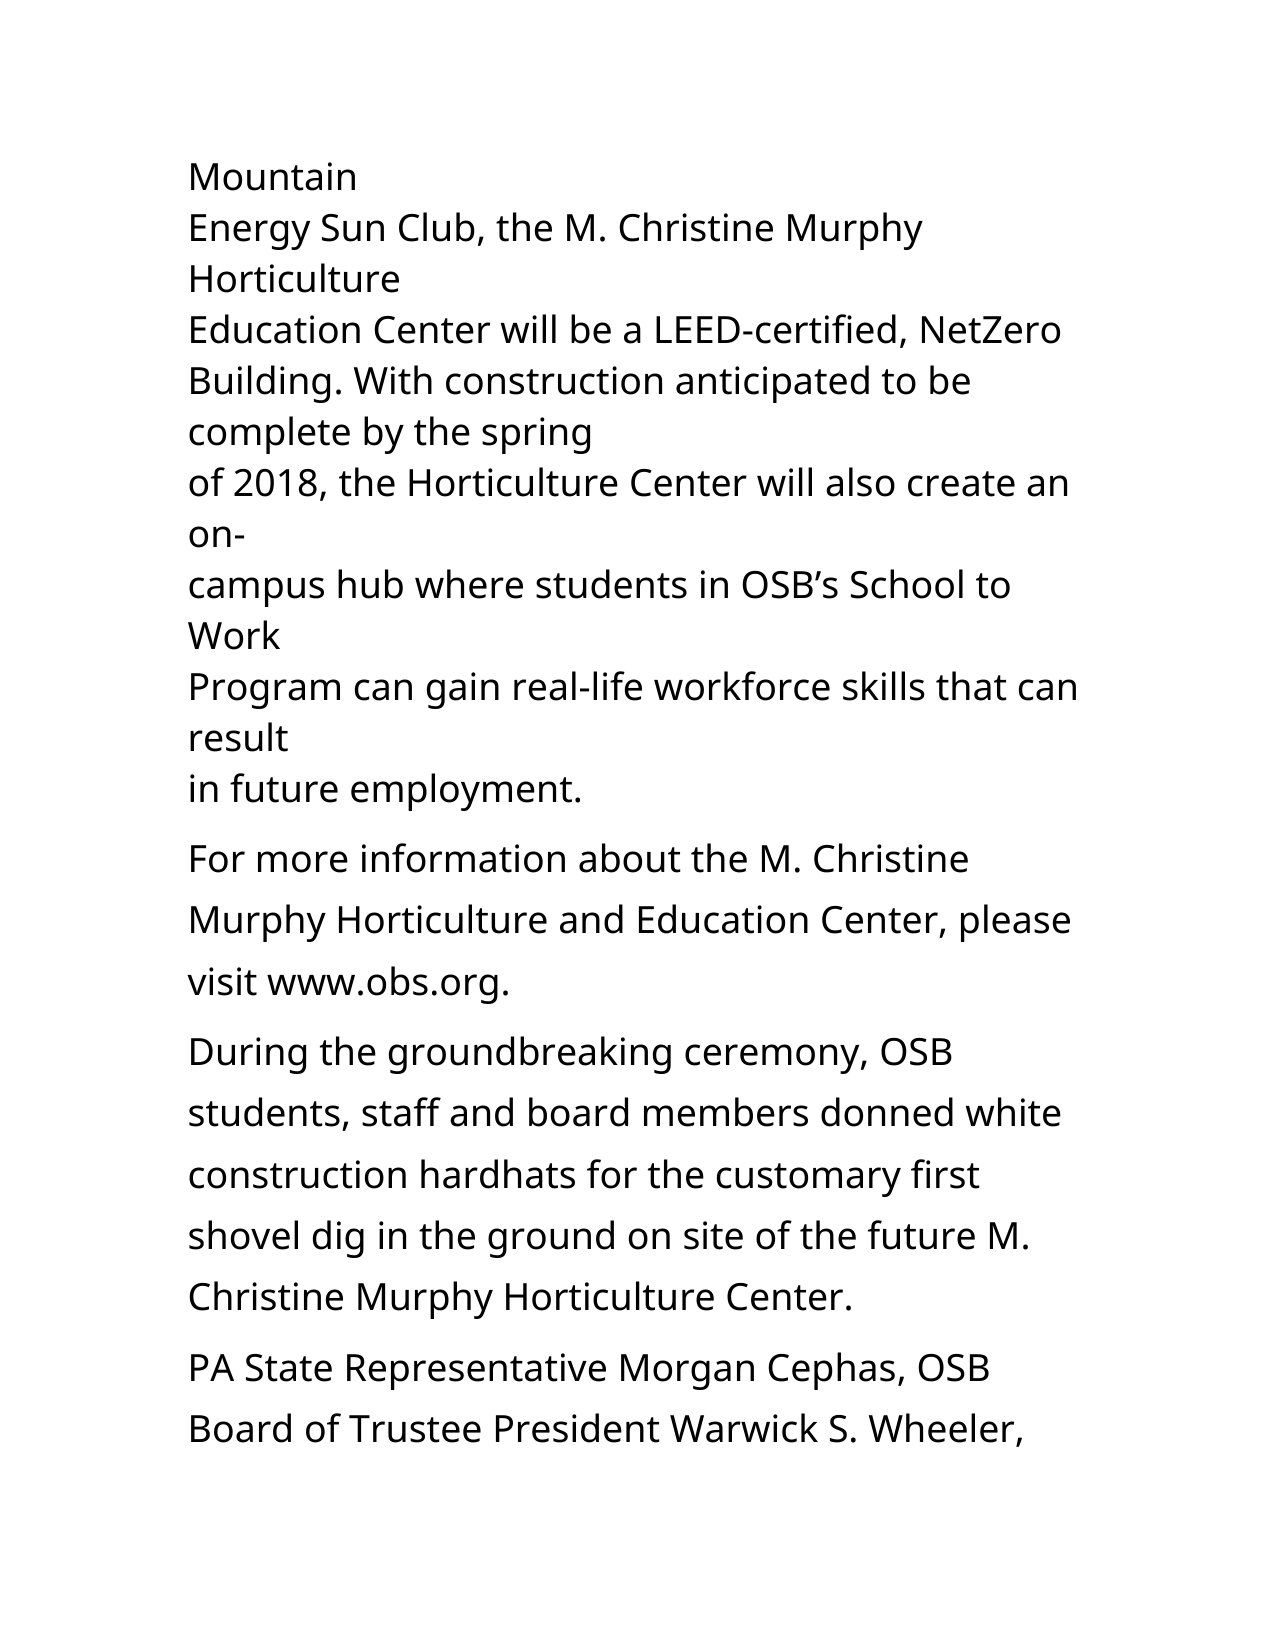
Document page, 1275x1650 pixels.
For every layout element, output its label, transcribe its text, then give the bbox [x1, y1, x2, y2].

text For more information about the M. Christine Murphy Horticulture and Education Center, please visit www.obs.org. [187, 832, 1087, 1006]
text During the groundbreaking ceremony, OSB students, staff and board members donned white construction hardhats for the customary first shovel dig in the ground on site of the future M. Christine Murphy Horticulture Center. [187, 1025, 1087, 1321]
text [187, 150, 1087, 813]
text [187, 1341, 1087, 1453]
